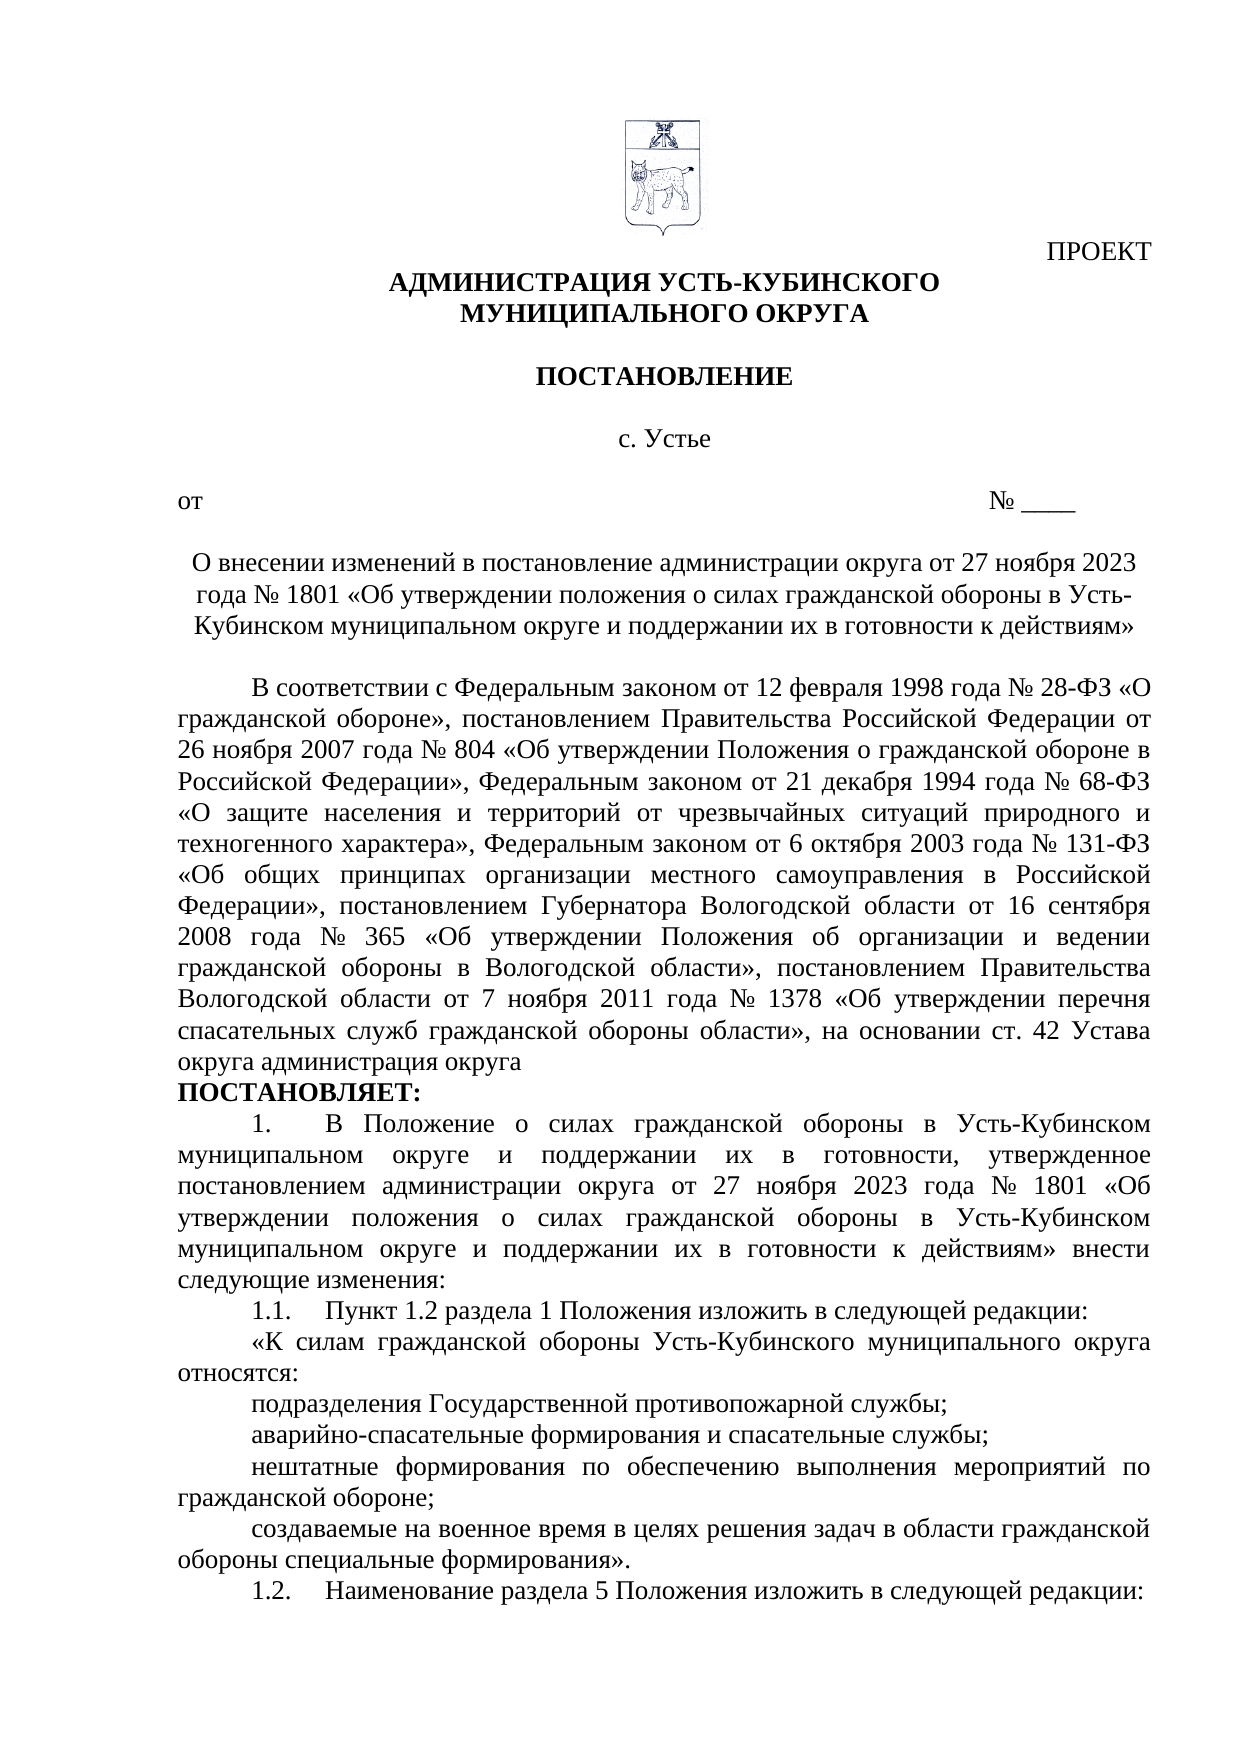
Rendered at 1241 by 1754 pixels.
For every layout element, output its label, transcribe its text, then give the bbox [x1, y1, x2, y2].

text создаваемые на военное время в целях решения задач в области гражданской обороны специальные формирования». [177, 1512, 1152, 1574]
text ПРОЕКТ [177, 235, 1152, 266]
text АДМИНИСТРАЦИЯ УСТЬ-КУБИНСКОГО [177, 266, 1152, 297]
list В Положение о силах гражданской обороны в Усть-Кубинском муниципальном округе и поддержании их в готовности, утвержденное постановлением администрации округа от 27 ноября 2023 года № 1801 «Об утверждении положения о силах гражданской обороны в Усть-Кубинском муниципальном округе и поддержании их в готовности к действиям» внести следующие изменения: [177, 1107, 1152, 1294]
text ПОСТАНОВЛЯЕТ: [177, 1076, 1152, 1107]
text с. Устье [177, 422, 1152, 453]
text аварийно-спасательные формирования и спасательные службы; [177, 1419, 1152, 1450]
text ПОСТАНОВЛЕНИЕ [177, 360, 1152, 391]
list «К силам гражданской обороны Усть-Кубинского муниципального округа относятся: [177, 1325, 1152, 1387]
text от № ____ [177, 484, 1152, 515]
text МУНИЦИПАЛЬНОГО ОКРУГА [177, 297, 1152, 328]
text В соответствии с Федеральным законом от 12 февраля 1998 года № 28-ФЗ «О гражданской обороне», постановлением Правительства Российской Федерации от 26 ноября 2007 года № 804 «Об утверждении Положения о гражданской обороне в Российской Федерации», Федеральным законом от 21 декабря 1994 года № 68-ФЗ «О защите населения и территорий от чрезвычайных ситуаций природного и техногенного характера», Федеральным законом от 6 октября 2003 года № 131-ФЗ «Об общих принципах организации местного самоуправления в Российской Федерации», постановлением Губернатора Вологодской области от 16 сентября 2008 года № 365 «Об утверждении Положения об организации и ведении гражданской обороны в Вологодской области», постановлением Правительства Вологодской области от 7 ноября 2011 года № 1378 «Об утверждении перечня спасательных служб гражданской обороны области», на основании ст. 42 Устава округа администрация округа [177, 671, 1152, 1076]
list Наименование раздела 5 Положения изложить в следующей редакции: [177, 1574, 1152, 1606]
text подразделения Государственной противопожарной службы; [177, 1387, 1152, 1419]
text О внесении изменений в постановление администрации округа от 27 ноября 2023 года № 1801 «Об утверждении положения о силах гражданской обороны в Усть-Кубинском муниципальном округе и поддержании их в готовности к действиям» [177, 547, 1152, 640]
text нештатные формирования по обеспечению выполнения мероприятий по гражданской обороне; [177, 1450, 1152, 1512]
picture [619, 118, 710, 236]
list Пункт 1.2 раздела 1 Положения изложить в следующей редакции: [177, 1294, 1152, 1325]
